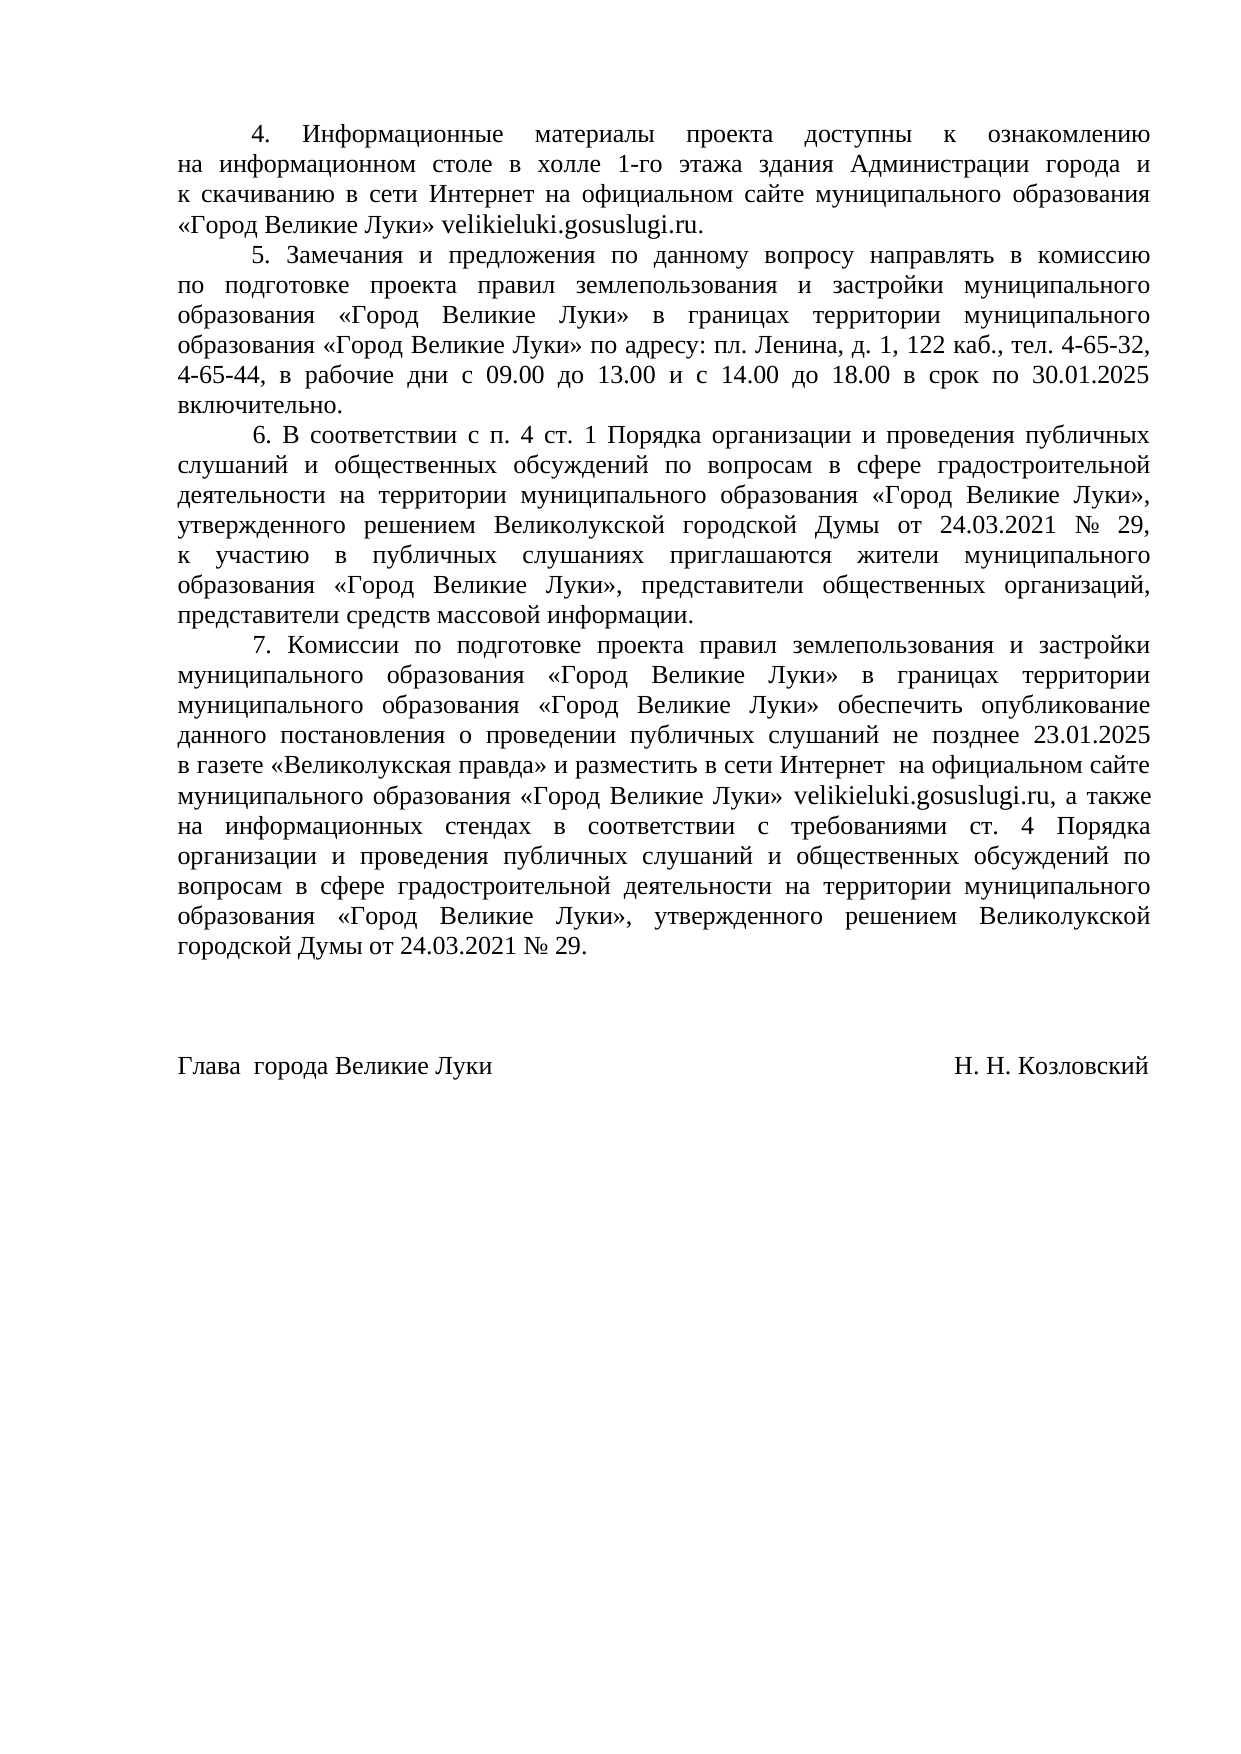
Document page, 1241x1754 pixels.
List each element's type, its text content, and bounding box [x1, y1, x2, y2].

text Глава города Великие Луки Н. Н. Козловский [177, 1050, 1152, 1080]
text 7. Комиссии по подготовке проекта правил землепользования и застройки муниципального образования «Город Великие Луки» в границах территории муниципального образования «Город Великие Луки» обеспечить опубликование данного постановления о проведении публичных слушаний не позднее 23.01.2025 в газете «Великолукская правда» и разместить в сети Интернет на официальном сайте муниципального образования «Город Великие Луки» velikieluki.gosuslugi.ru, а также на информационных стендах в соответствии с требованиями ст. 4 Порядка организации и проведения публичных слушаний и общественных обсуждений по вопросам в сфере градостроительной деятельности на территории муниципального образования «Город Великие Луки», утвержденного решением Великолукской городской Думы от 24.03.2021 № 29. [177, 629, 1152, 960]
text 6. В соответствии с п. 4 ст. 1 Порядка организации и проведения публичных слушаний и общественных обсуждений по вопросам в сфере градостроительной деятельности на территории муниципального образования «Город Великие Луки», утвержденного решением Великолукской городской Думы от 24.03.2021 № 29, к участию в публичных слушаниях приглашаются жители муниципального образования «Город Великие Луки», представители общественных организаций, представители средств массовой информации. [177, 419, 1152, 629]
text 4. Информационные материалы проекта доступны к ознакомлению на информационном столе в холле 1-го этажа здания Администрации города и к скачиванию в сети Интернет на официальном сайте муниципального образования «Город Великие Луки» velikieluki.gosuslugi.ru. [177, 118, 1152, 239]
text 5. Замечания и предложения по данному вопросу направлять в комиссию по подготовке проекта правил землепользования и застройки муниципального образования «Город Великие Луки» в границах территории муниципального образования «Город Великие Луки» по адресу: пл. Ленина, д. 1, 122 каб., тел. 4-65-32, 4-65-44, в рабочие дни с 09.00 до 13.00 и с 14.00 до 18.00 в срок по 30.01.2025 включительно. [177, 239, 1152, 419]
